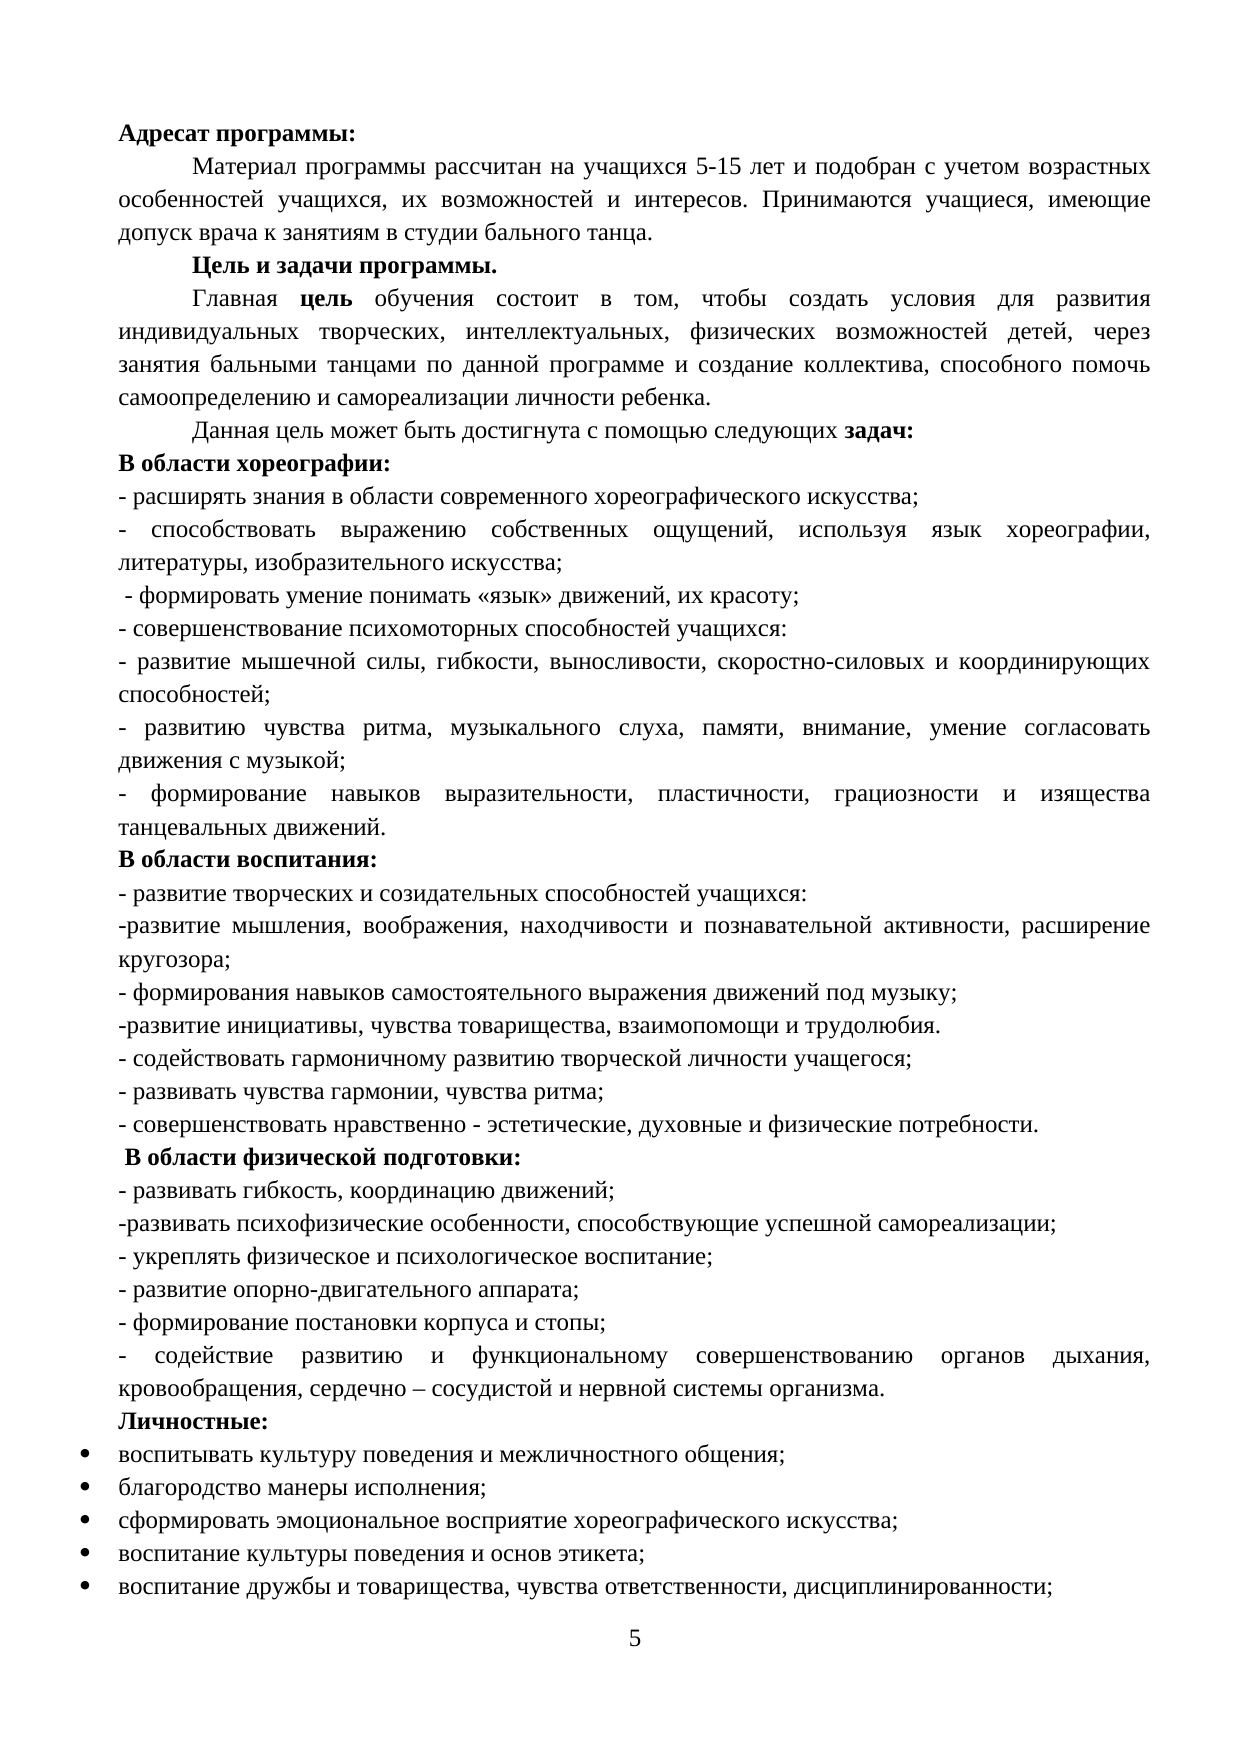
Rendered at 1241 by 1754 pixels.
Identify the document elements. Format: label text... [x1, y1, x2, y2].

text Адресат программы: [118, 118, 1152, 147]
text Главная цель обучения состоит в том, чтобы создать условия для развития индивидуальных творческих, интеллектуальных, физических возможностей детей, через занятия бальными танцами по данной программе и создание коллектива, способного помочь самоопределению и самореализации личности ребенка. [118, 283, 1152, 411]
list воспитание культуры поведения и основ этикета; [81, 1538, 1152, 1567]
list воспитание дружбы и товарищества, чувства ответственности, дисциплинированности; [81, 1571, 1152, 1600]
text -развивать психофизические особенности, способствующие успешной самореализации; [118, 1208, 1152, 1237]
text Данная цель может быть достигнута с помощью следующих задач: [118, 415, 1152, 444]
text - содействовать гармоничному развитию творческой личности учащегося; [118, 1043, 1152, 1071]
text - содействие развитию и функциональному совершенствованию органов дыхания, кровообращения, сердечно – сосудистой и нервной системы организма. [118, 1340, 1152, 1402]
text - развивать чувства гармонии, чувства ритма; [118, 1076, 1152, 1104]
text - формирование постановки корпуса и стопы; [118, 1307, 1152, 1336]
list благородство манеры исполнения; [81, 1472, 1152, 1501]
text - развитие творческих и созидательных способностей учащихся: [118, 878, 1152, 906]
text - совершенствование психомоторных способностей учащихся: [118, 613, 1152, 642]
text - совершенствовать нравственно - эстетические, духовные и физические потребности. [118, 1109, 1152, 1137]
text В области хореографии: [118, 448, 1152, 477]
list воспитывать культуру поведения и межличностного общения; [81, 1439, 1152, 1468]
text В области физической подготовки: [118, 1142, 1152, 1171]
text - развитие опорно-двигательного аппарата; [118, 1274, 1152, 1303]
text - расширять знания в области современного хореографического искусства; [118, 481, 1152, 510]
text - формирование навыков выразительности, пластичности, грациозности и изящества танцевальных движений. [118, 778, 1152, 840]
text Цель и задачи программы. [118, 250, 1152, 279]
text - развитию чувства ритма, музыкального слуха, памяти, внимание, умение согласовать движения с музыкой; [118, 712, 1152, 774]
text - формирования навыков самостоятельного выражения движений под музыку; [118, 977, 1152, 1005]
text -развитие мышления, воображения, находчивости и познавательной активности, расширение кругозора; [118, 911, 1152, 972]
text - способствовать выражению собственных ощущений, используя язык хореографии, литературы, изобразительного искусства; [118, 514, 1152, 576]
text - развивать гибкость, координацию движений; [118, 1175, 1152, 1203]
list сформировать эмоциональное восприятие хореографического искусства; [81, 1505, 1152, 1534]
text -развитие инициативы, чувства товарищества, взаимопомощи и трудолюбия. [118, 1010, 1152, 1038]
text - укреплять физическое и психологическое воспитание; [118, 1241, 1152, 1269]
text В области воспитания: [118, 844, 1152, 873]
text Материал программы рассчитан на учащихся 5-15 лет и подобран с учетом возрастных особенностей учащихся, их возможностей и интересов. Принимаются учащиеся, имеющие допуск врача к занятиям в студии бального танца. [118, 151, 1152, 246]
text - развитие мышечной силы, гибкости, выносливости, скоростно-силовых и координирующих способностей; [118, 646, 1152, 708]
text - формировать умение понимать «язык» движений, их красоту; [118, 580, 1152, 609]
text Личностные: [118, 1406, 1152, 1435]
